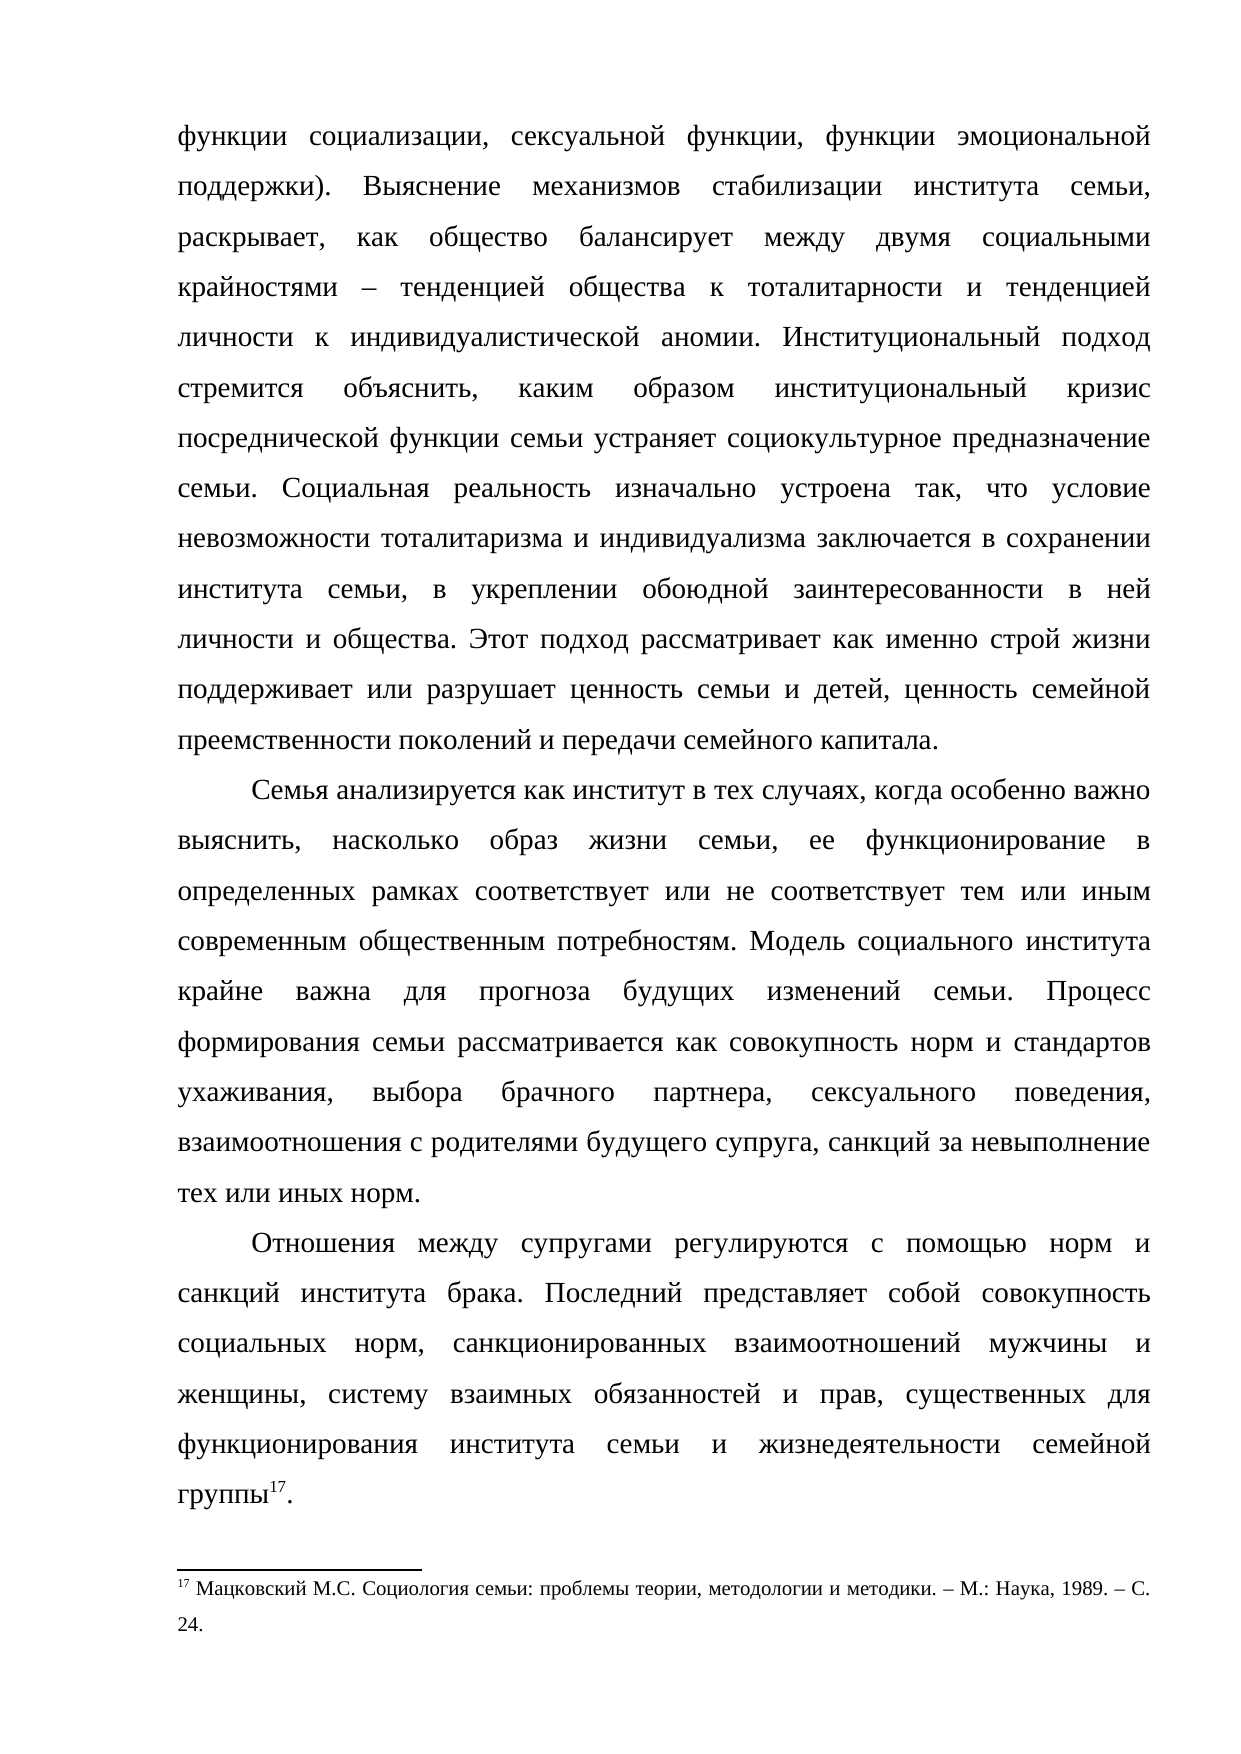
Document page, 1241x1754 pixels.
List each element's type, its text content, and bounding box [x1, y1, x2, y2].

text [177, 118, 1152, 755]
text Семья анализируется как институт в тех случаях, когда особенно важно выяснить, насколько образ жизни семьи, ее функционирование в определенных рамках соответствует или не соответствует тем или иным современным общественным потребностям. Модель социального института крайне важна для прогноза будущих изменений семьи. Процесс формирования семьи рассматривается как совокупность норм и стандартов ухаживания, выбора брачного партнера, сексуального поведения, взаимоотношения с родителями будущего супруга, санкций за невыполнение тех или иных норм. [177, 772, 1152, 1208]
text Отношения между супругами регулируются с помощью норм и санкций института брака. Последний представляет собой совокупность социальных норм, санкционированных взаимоотношений мужчины и женщины, систему взаимных обязанностей и прав, существенных для функционирования института семьи и жизнедеятельности семейной группы. [177, 1225, 1152, 1510]
